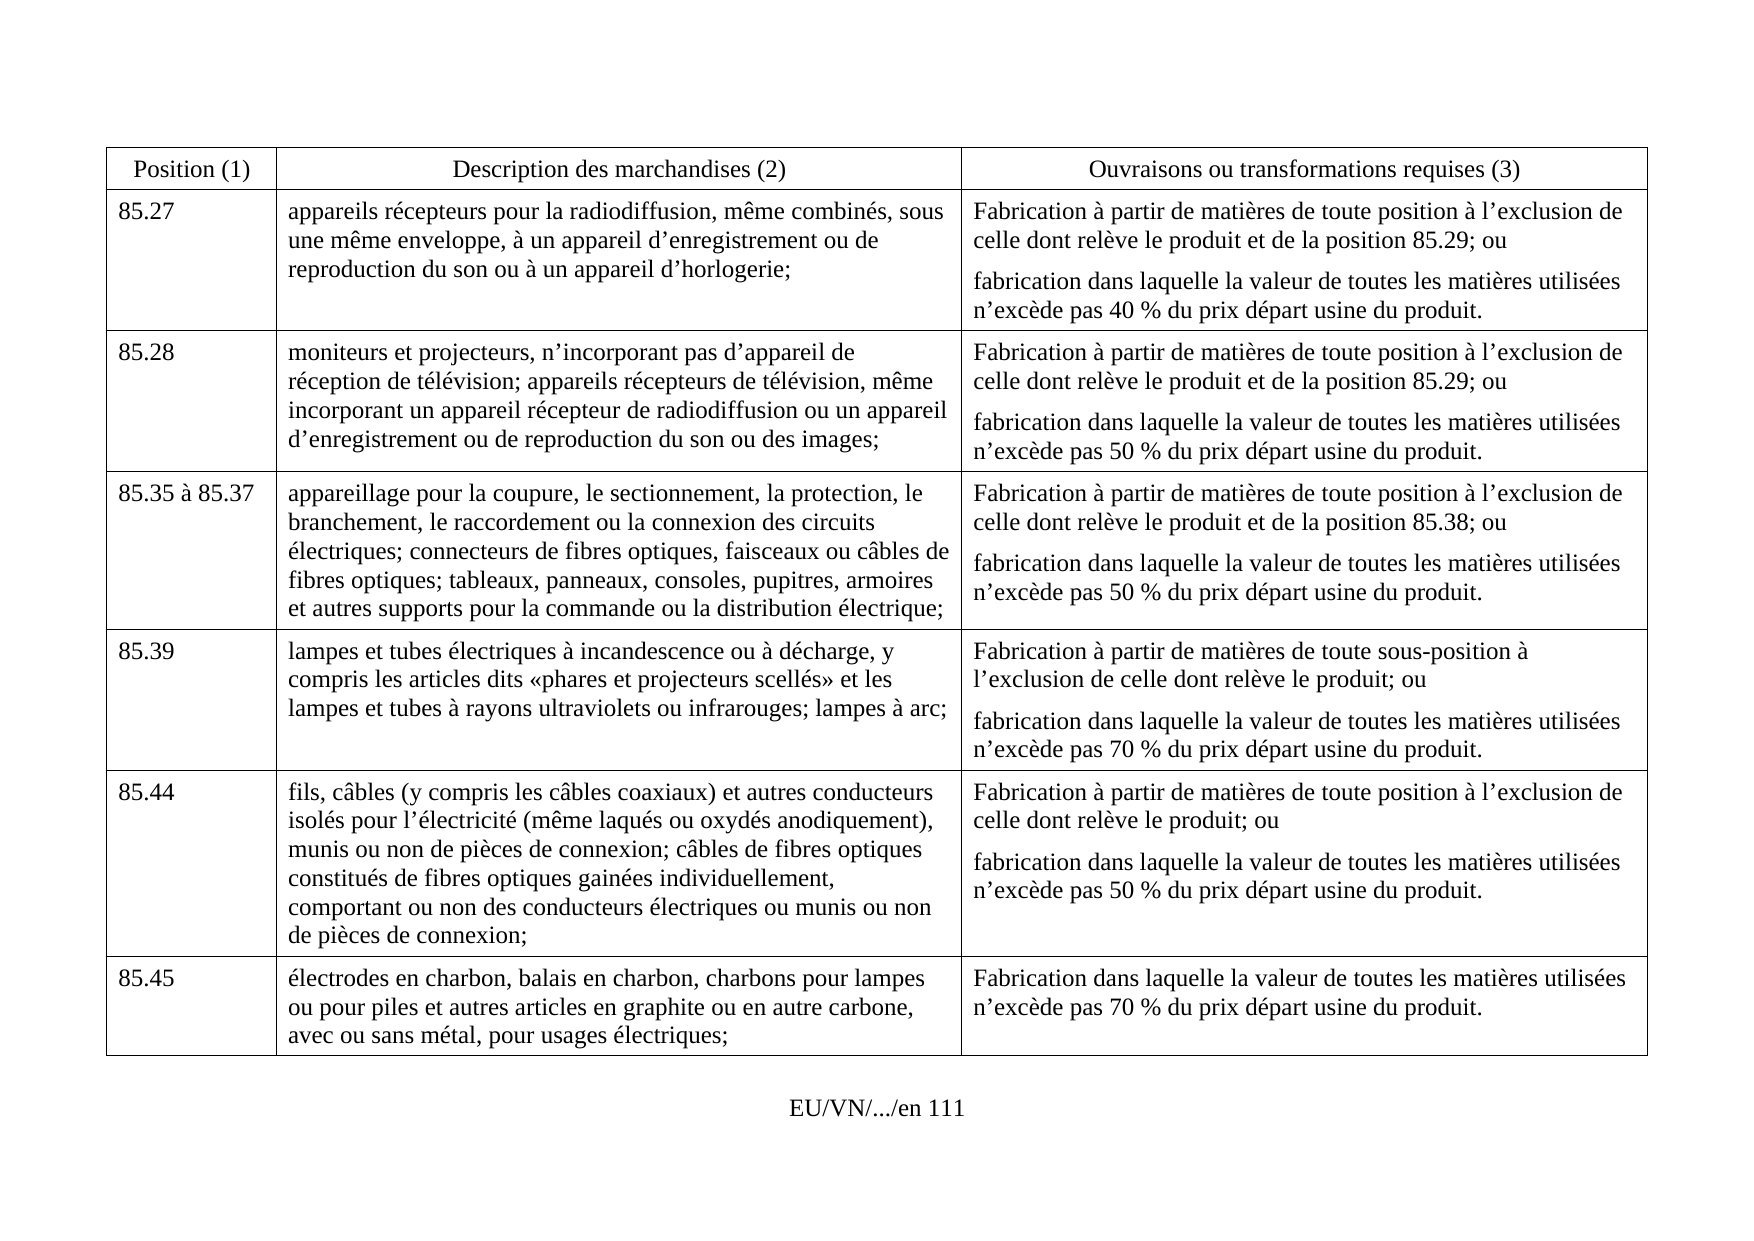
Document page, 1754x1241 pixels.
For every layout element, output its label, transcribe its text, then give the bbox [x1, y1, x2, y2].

table_header Position (1) [107, 148, 276, 189]
table_cell 85.35 à 85.37 [107, 472, 276, 628]
table_cell appareils récepteurs pour la radiodiffusion, même combinés, sous une même enveloppe, à un appareil d’enregistrement ou de reproduction du son ou à un appareil d’horlogerie; [277, 190, 961, 330]
table_cell 85.27 [107, 190, 276, 330]
table_cell lampes et tubes électriques à incandescence ou à décharge, y compris les articles dits «phares et projecteurs scellés» et les lampes et tubes à rayons ultraviolets ou infrarouges; lampes à arc; [277, 630, 961, 769]
table_cell moniteurs et projecteurs, n’incorporant pas d’appareil de réception de télévision; appareils récepteurs de télévision, même incorporant un appareil récepteur de radiodiffusion ou un appareil d’enregistrement ou de reproduction du son ou des images; [277, 331, 961, 471]
table_cell appareillage pour la coupure, le sectionnement, la protection, le branchement, le raccordement ou la connexion des circuits électriques; connecteurs de fibres optiques, faisceaux ou câbles de fibres optiques; tableaux, panneaux, consoles, pupitres, armoires et autres supports pour la commande ou la distribution électrique; [277, 472, 961, 628]
table_cell Fabrication à partir de matières de toute position à l’exclusion de celle dont relève le produit et de la position 85.38; ou fabrication dans laquelle la valeur de toutes les matières utilisées n’excède pas 50 % du prix départ usine du produit. [962, 472, 1647, 628]
table_cell Fabrication à partir de matières de toute position à l’exclusion de celle dont relève le produit; ou fabrication dans laquelle la valeur de toutes les matières utilisées n’excède pas 50 % du prix départ usine du produit. [962, 771, 1647, 956]
table_cell fils, câbles (y compris les câbles coaxiaux) et autres conducteurs isolés pour l’électricité (même laqués ou oxydés anodiquement), munis ou non de pièces de connexion; câbles de fibres optiques constitués de fibres optiques gainées individuellement, comportant ou non des conducteurs électriques ou munis ou non de pièces de connexion; [277, 771, 961, 956]
table_cell Fabrication dans laquelle la valeur de toutes les matières utilisées n’excède pas 70 % du prix départ usine du produit. [962, 957, 1647, 1055]
table_cell 85.44 [107, 771, 276, 956]
table_cell 85.28 [107, 331, 276, 471]
table_header Description des marchandises (2) [277, 148, 961, 189]
table_header Ouvraisons ou transformations requises (3) [962, 148, 1647, 189]
table_cell électrodes en charbon, balais en charbon, charbons pour lampes ou pour piles et autres articles en graphite ou en autre carbone, avec ou sans métal, pour usages électriques; [277, 957, 961, 1055]
table_cell Fabrication à partir de matières de toute position à l’exclusion de celle dont relève le produit et de la position 85.29; ou fabrication dans laquelle la valeur de toutes les matières utilisées n’excède pas 40 % du prix départ usine du produit. [962, 190, 1647, 330]
table_cell 85.45 [107, 957, 276, 1055]
table_cell 85.39 [107, 630, 276, 769]
table_cell Fabrication à partir de matières de toute sous-position à l’exclusion de celle dont relève le produit; ou fabrication dans laquelle la valeur de toutes les matières utilisées n’excède pas 70 % du prix départ usine du produit. [962, 630, 1647, 769]
